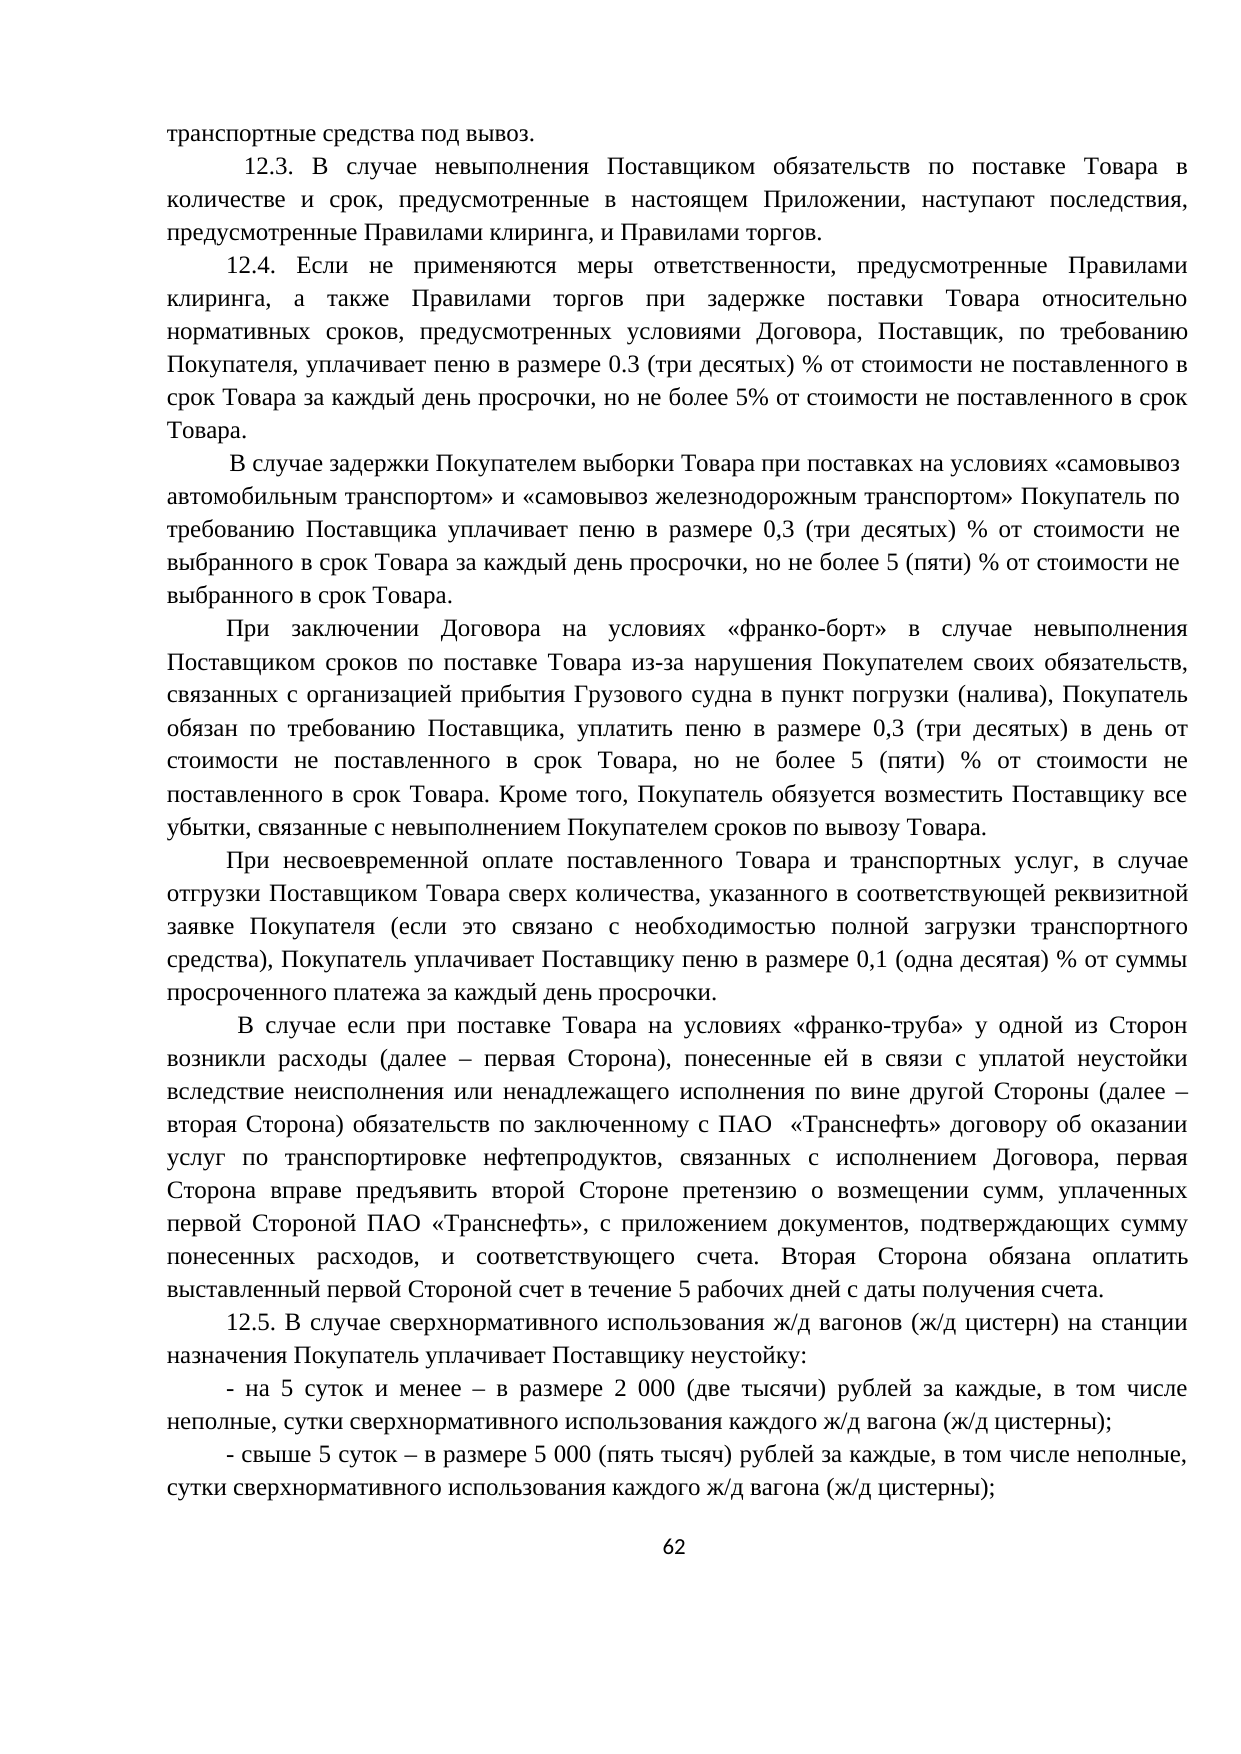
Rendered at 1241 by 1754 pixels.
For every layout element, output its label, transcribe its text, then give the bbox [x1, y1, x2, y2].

text В случае если при поставке Товара на условиях «франко-труба» у одной из Сторон возникли расходы (далее – первая Сторона), понесенные ей в связи с уплатой неустойки вследствие неисполнения или ненадлежащего исполнения по вине другой Стороны (далее – вторая Сторона) обязательств по заключенному с ПАО «Транснефть» договору об оказании услуг по транспортировке нефтепродуктов, связанных с исполнением Договора, первая Сторона вправе предъявить второй Стороне претензию о возмещении сумм, уплаченных первой Стороной ПАО «Транснефть», с приложением документов, подтверждающих сумму понесенных расходов, и соответствующего счета. Вторая Сторона обязана оплатить выставленный первой Стороной счет в течение 5 рабочих дней с даты получения счета. [167, 1010, 1189, 1303]
text При заключении Договора на условиях «франко-борт» в случае невыполнения Поставщиком сроков по поставке Товара из-за нарушения Покупателем своих обязательств, связанных с организацией прибытия Грузового судна в пункт погрузки (налива), Покупатель обязан по требованию Поставщика, уплатить пеню в размере 0,3 (три десятых) в день от стоимости не поставленного в срок Товара, но не более 5 (пяти) % от стоимости не поставленного в срок Товара. Кроме того, Покупатель обязуется возместить Поставщику все убытки, связанные с невыполнением Покупателем сроков по вывозу Товара. [167, 613, 1189, 840]
text - свыше 5 суток – в размере 5 000 (пять тысяч) рублей за каждые, в том числе неполные, сутки сверхнормативного использования каждого ж/д вагона (ж/д цистерны); [167, 1439, 1189, 1501]
text 12.4. Если не применяются меры ответственности, предусмотренные Правилами клиринга, а также Правилами торгов при задержке поставки Товара относительно нормативных сроков, предусмотренных условиями Договора, Поставщик, по требованию Покупателя, уплачивает пеню в размере 0.3 (три десятых) % от стоимости не поставленного в срок Товара за каждый день просрочки, но не более 5% от стоимости не поставленного в срок Товара. [167, 250, 1189, 444]
text В случае задержки Покупателем выборки Товара при поставках на условиях «самовывоз автомобильным транспортом» и «самовывоз железнодорожным транспортом» Покупатель по требованию Поставщика уплачивает пеню в размере 0,3 (три десятых) % от стоимости не выбранного в срок Товара за каждый день просрочки, но не более 5 (пяти) % от стоимости не выбранного в срок Товара. [167, 448, 1181, 609]
text При несвоевременной оплате поставленного Товара и транспортных услуг, в случае отгрузки Поставщиком Товара сверх количества, указанного в соответствующей реквизитной заявке Покупателя (если это связано с необходимостью полной загрузки транспортного средства), Покупатель уплачивает Поставщику пеню в размере 0,1 (одна десятая) % от суммы просроченного платежа за каждый день просрочки. [167, 845, 1189, 1006]
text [167, 118, 1189, 147]
text - на 5 суток и менее – в размере 2 000 (две тысячи) рублей за каждые, в том числе неполные, сутки сверхнормативного использования каждого ж/д вагона (ж/д цистерны); [167, 1373, 1189, 1435]
text 12.5. В случае сверхнормативного использования ж/д вагонов (ж/д цистерн) на станции назначения Покупатель уплачивает Поставщику неустойку: [167, 1307, 1189, 1369]
text 12.3. В случае невыполнения Поставщиком обязательств по поставке Товара в количестве и срок, предусмотренные в настоящем Приложении, наступают последствия, предусмотренные Правилами клиринга, и Правилами торгов. [167, 151, 1189, 246]
